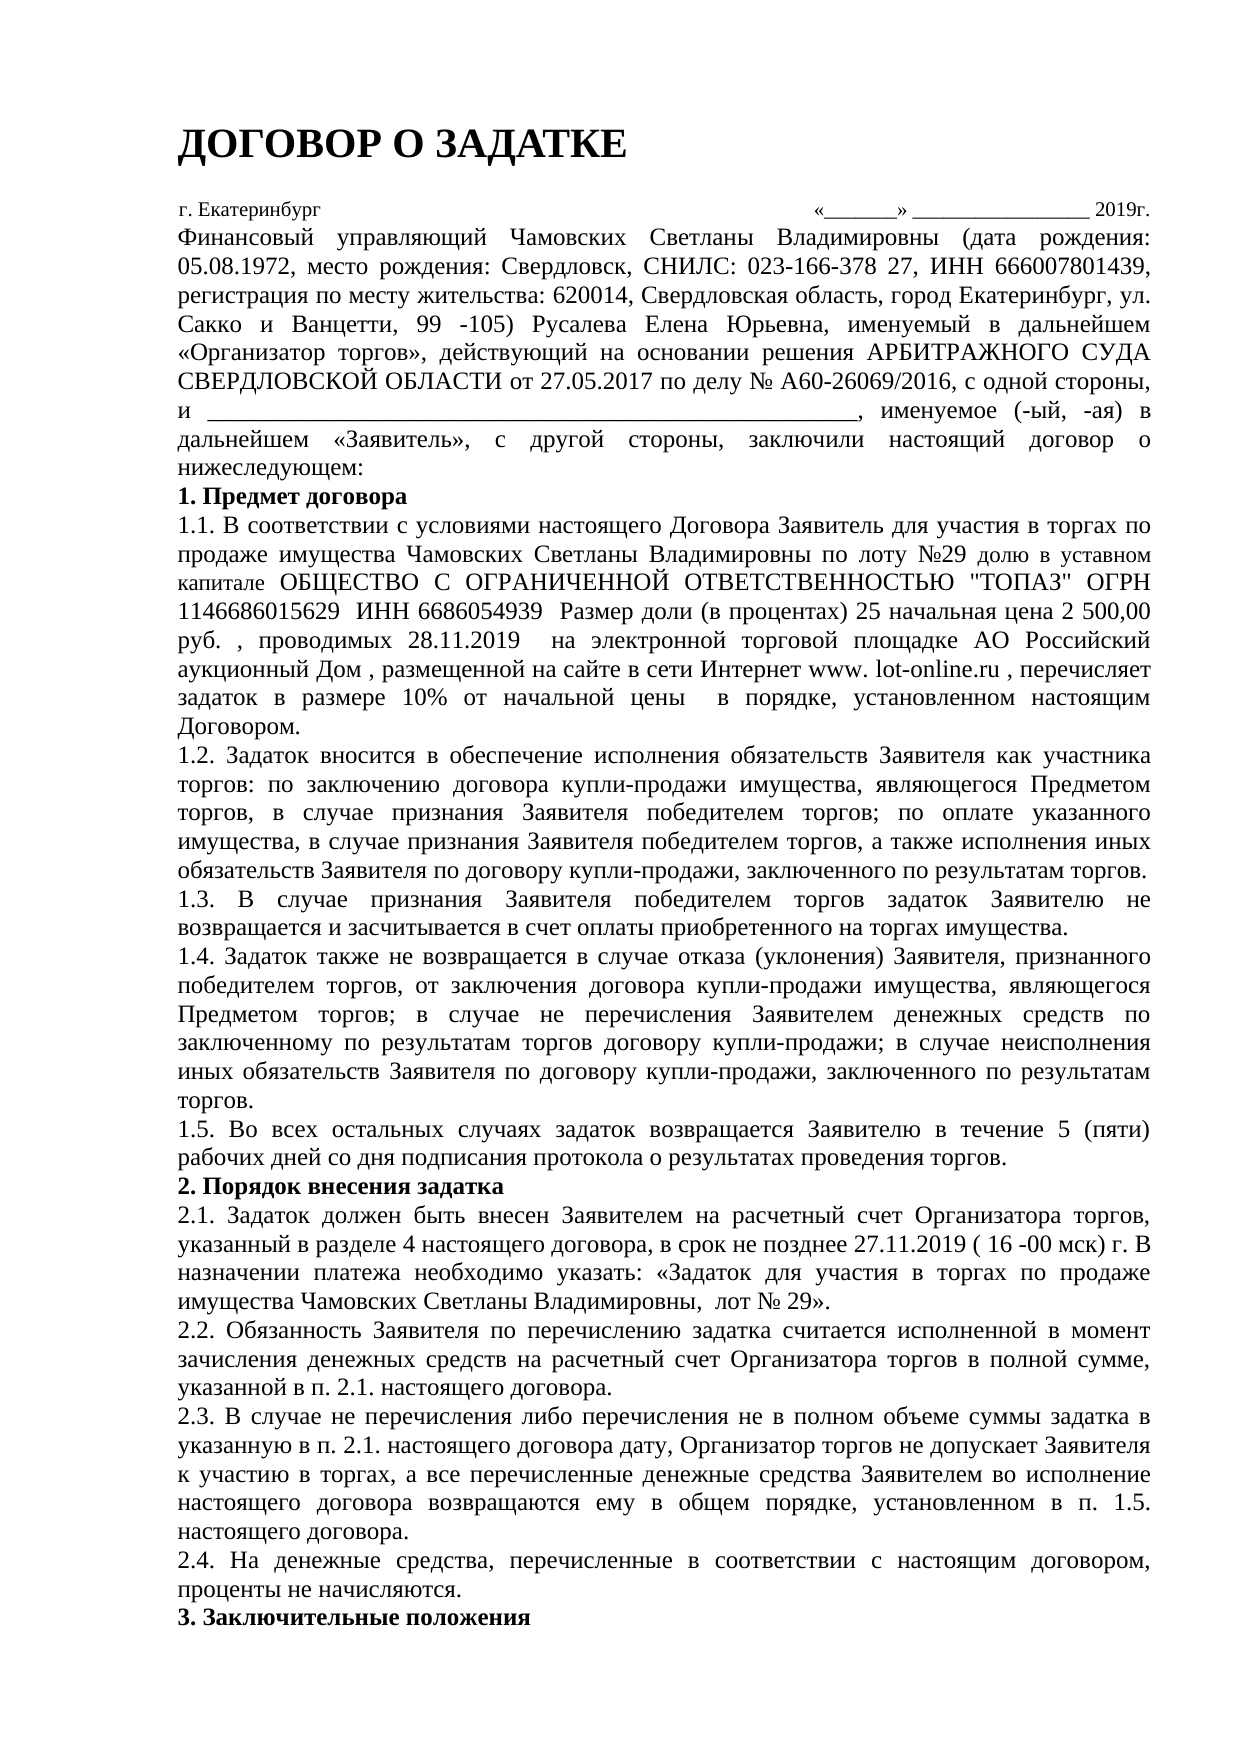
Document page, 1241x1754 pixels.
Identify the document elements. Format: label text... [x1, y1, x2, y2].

text 1.4. Задаток также не возвращается в случае отказа (уклонения) Заявителя, признанного победителем торгов, от заключения договора купли-продажи имущества, являющегося Предметом торгов; в случае не перечисления Заявителем денежных средств по заключенному по результатам торгов договору купли-продажи; в случае неисполнения иных обязательств Заявителя по договору купли-продажи, заключенного по результатам торгов. [177, 941, 1152, 1114]
table_header «_______» _________________ 2019г. [664, 195, 1152, 222]
text Финансовый управляющий Чамовских Светланы Владимировны (дата рождения: 05.08.1972, место рождения: Свердловск, СНИЛС: 023-166-378 27, ИНН 666007801439, регистрация по месту жительства: 620014, Свердловская область, город Екатеринбург, ул. Сакко и Ванцетти, 99 -105) Русалева Елена Юрьевна, именуемый в дальнейшем «Организатор торгов», действующий на основании решения АРБИТРАЖНОГО СУДА СВЕРДЛОВСКОЙ ОБЛАСТИ от 27.05.2017 по делу № А60-26069/2016, с одной стороны, и ____________________________________________________, именуемое (-ый, -ая) в дальнейшем «Заявитель», с другой стороны, заключили настоящий договор о нижеследующем: [177, 222, 1152, 481]
subtitle 1. Предмет договора [177, 481, 1152, 510]
text 1.1. В соответствии с условиями настоящего Договора Заявитель для участия в торгах по продаже имущества Чамовских Светланы Владимировны по лоту №29 долю в уставном капитале ОБЩЕСТВО С ОГРАНИЧЕННОЙ ОТВЕТСТВЕННОСТЬЮ "ТОПАЗ" ОГРН 1146686015629 ИНН 6686054939 Размер доли (в процентах) 25 начальная цена 2 500,00 руб. , проводимых 28.11.2019 на электронной торговой площадке АО Российский аукционный Дом , размещенной на сайте в сети Интернет www. lot-online.ru , перечисляет задаток в размере 10% от начальной цены в порядке, установленном настоящим Договором. [177, 510, 1152, 740]
text 1.5. Во всех остальных случаях задаток возвращается Заявителю в течение 5 (пяти) рабочих дней со дня подписания протокола о результатах проведения торгов. [177, 1114, 1152, 1171]
text 1.3. В случае признания Заявителя победителем торгов задаток Заявителю не возвращается и засчитывается в счет оплаты приобретенного на торгах имущества. [177, 884, 1152, 941]
text 1.2. Задаток вносится в обеспечение исполнения обязательств Заявителя как участника торгов: по заключению договора купли-продажи имущества, являющегося Предметом торгов, в случае признания Заявителя победителем торгов; по оплате указанного имущества, в случае признания Заявителя победителем торгов, а также исполнения иных обязательств Заявителя по договору купли-продажи, заключенного по результатам торгов. [177, 740, 1152, 884]
subtitle 2. Порядок внесения задатка [177, 1171, 1152, 1200]
text 2.3. В случае не перечисления либо перечисления не в полном объеме суммы задатка в указанную в п. 2.1. настоящего договора дату, Организатор торгов не допускает Заявителя к участию в торгах, а все перечисленные денежные средства Заявителем во исполнение настоящего договора возвращаются ему в общем порядке, установленном в п. 1.5. настоящего договора. [177, 1401, 1152, 1545]
text 2.4. На денежные средства, перечисленные в соответствии с настоящим договором, проценты не начисляются. [177, 1545, 1152, 1602]
text 2.2. Обязанность Заявителя по перечислению задатка считается исполненной в момент зачисления денежных средств на расчетный счет Организатора торгов в полной сумме, указанной в п. 2.1. настоящего договора. [177, 1315, 1152, 1401]
text 2.1. Задаток должен быть внесен Заявителем на расчетный счет Организатора торгов, указанный в разделе 4 настоящего договора, в срок не позднее 27.11.2019 ( 16 -00 мск) г. В назначении платежа необходимо указать: «Задаток для участия в торгах по продаже имущества Чамовских Светланы Владимировны, лот № 29». [177, 1200, 1152, 1315]
subtitle 3. Заключительные положения [177, 1602, 1152, 1631]
table_header г. Екатеринбург [177, 195, 664, 222]
subtitle ДОГОВОР О ЗАДАТКЕ [177, 118, 1152, 166]
